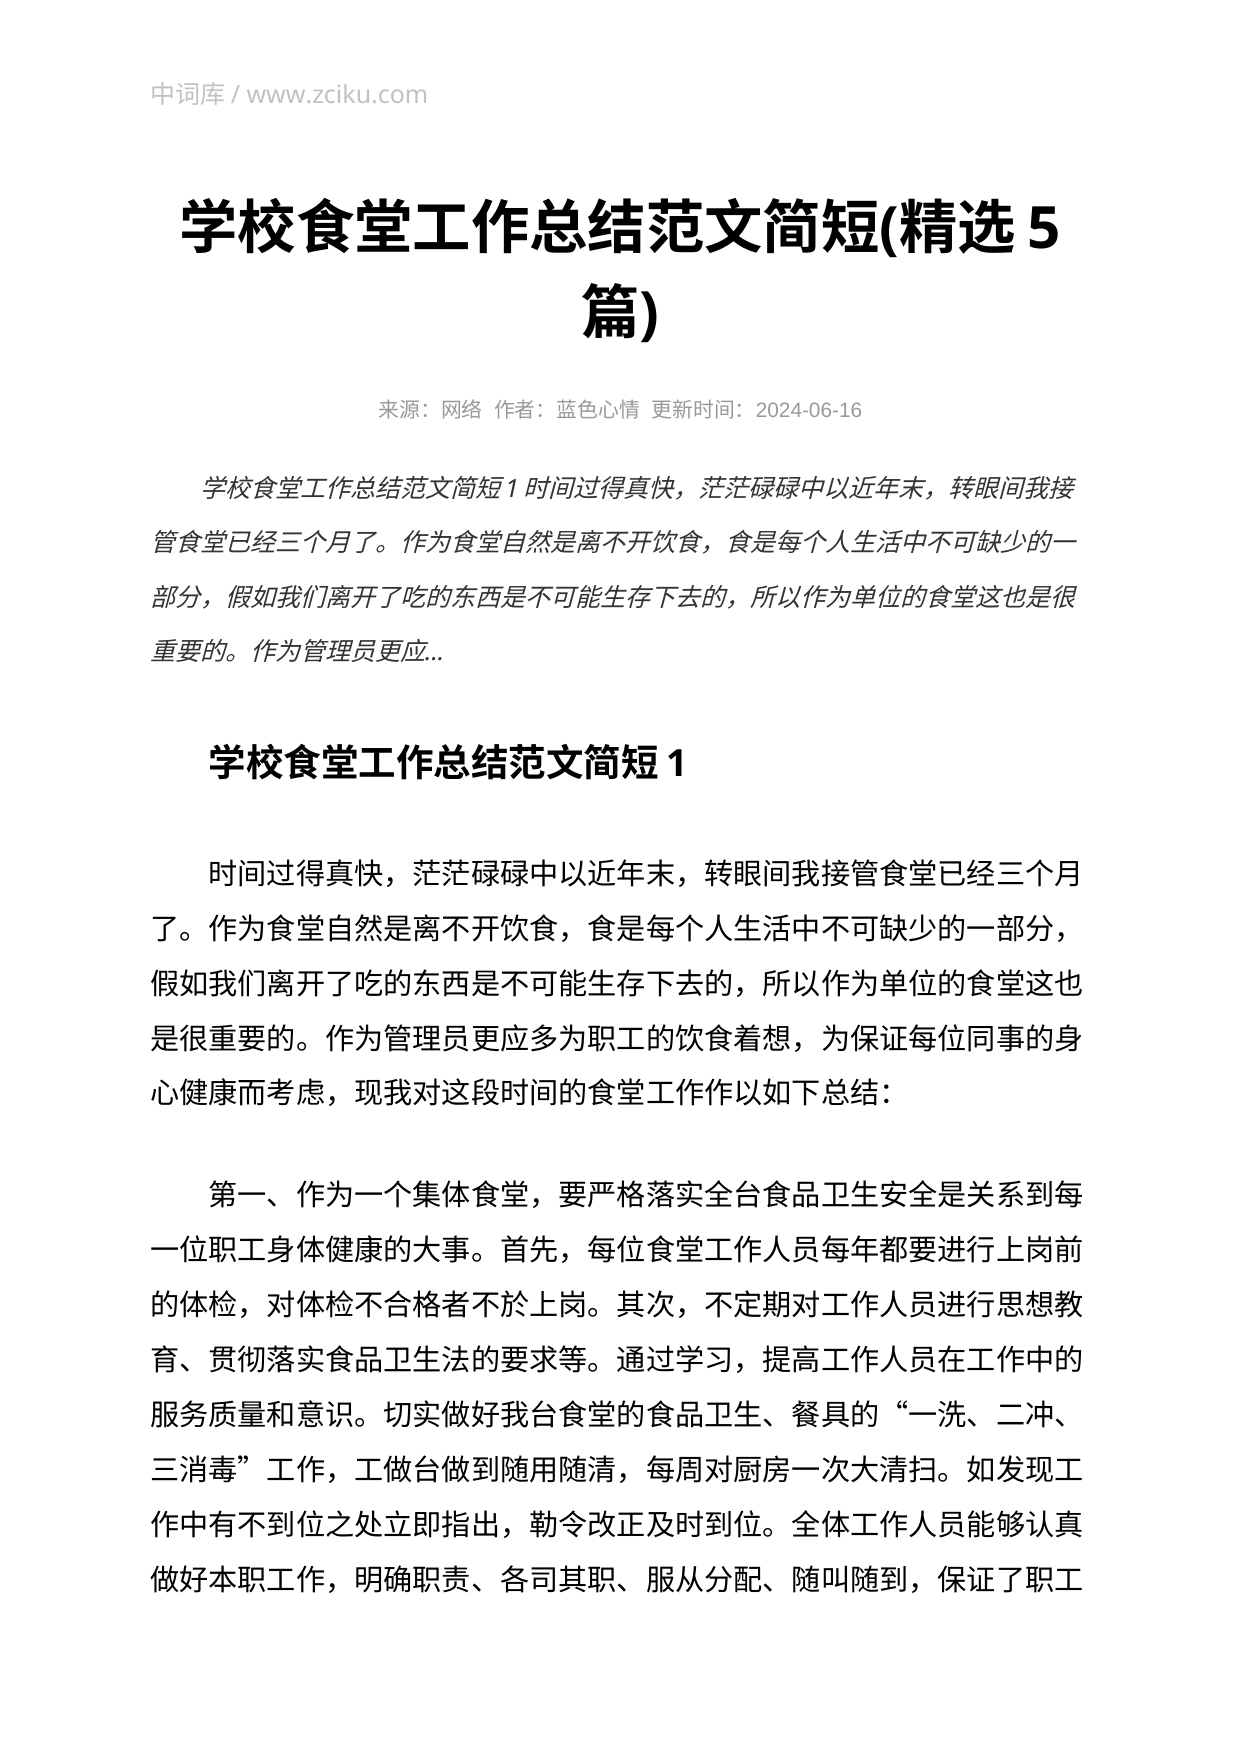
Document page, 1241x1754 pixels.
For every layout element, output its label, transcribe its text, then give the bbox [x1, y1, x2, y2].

subtitle 学校食堂工作总结范文简短(精选5篇) [150, 181, 1090, 351]
text 学校食堂工作总结范文简短1时间过得真快，茫茫碌碌中以近年末，转眼间我接管食堂已经三个月了。作为食堂自然是离不开饮食，食是每个人生活中不可缺少的一部分，假如我们离开了吃的东西是不可能生存下去的，所以作为单位的食堂这也是很重要的。作为管理员更应... [150, 468, 1090, 668]
text 时间过得真快，茫茫碌碌中以近年末，转眼间我接管食堂已经三个月了。作为食堂自然是离不开饮食，食是每个人生活中不可缺少的一部分，假如我们离开了吃的东西是不可能生存下去的，所以作为单位的食堂这也是很重要的。作为管理员更应多为职工的饮食着想，为保证每位同事的身心健康而考虑，现我对这段时间的食堂工作作以如下总结： [150, 851, 1090, 1112]
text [150, 1172, 1090, 1598]
text 来源：网络 作者：蓝色心情 更新时间：2024-06-16 [150, 398, 1090, 422]
text 学校食堂工作总结范文简短1 [150, 733, 1090, 787]
